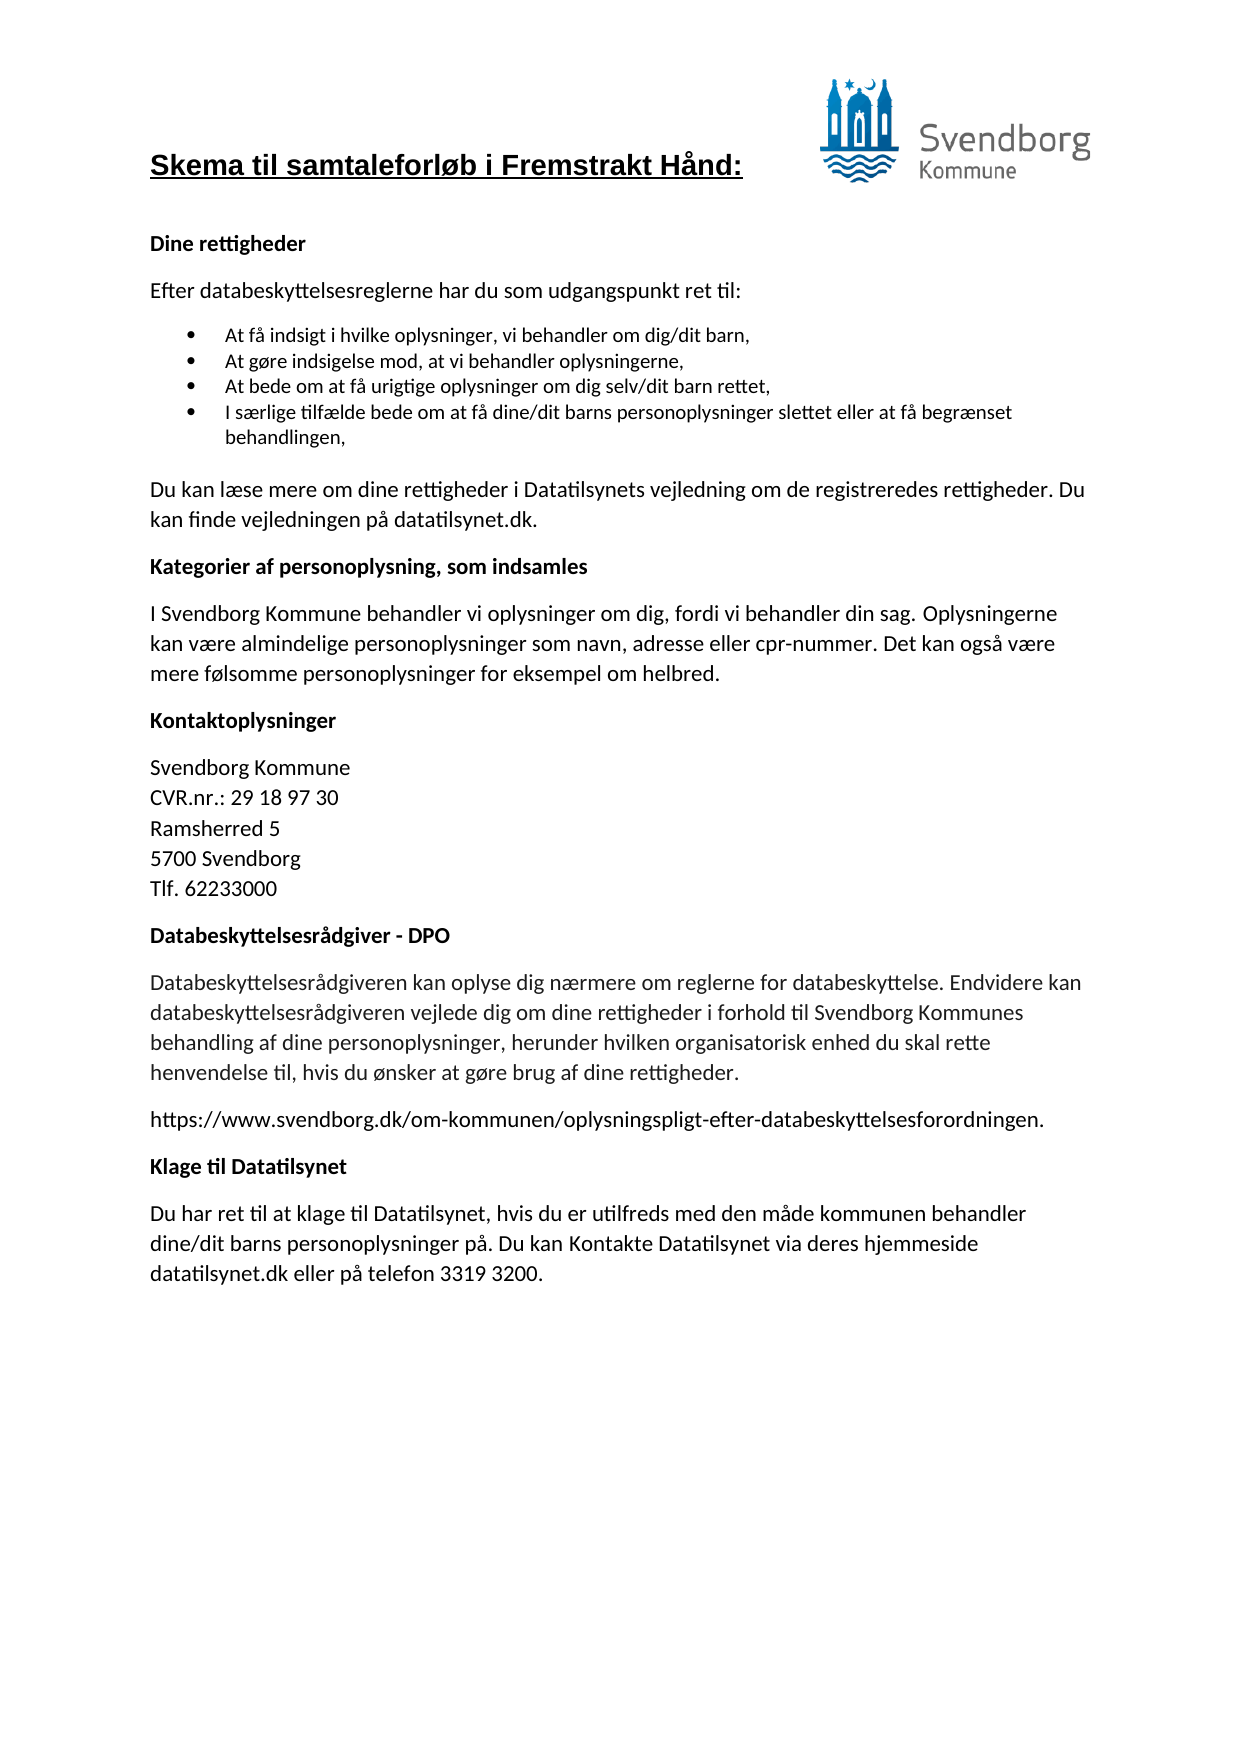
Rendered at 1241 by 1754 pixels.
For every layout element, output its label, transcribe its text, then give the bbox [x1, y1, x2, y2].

text Kategorier af personoplysning, som indsamles [150, 552, 1090, 580]
text Databeskyttelsesrådgiver - DPO [150, 921, 1090, 949]
text https://www.svendborg.dk/om-kommunen/oplysningspligt-efter-databeskyttelsesforordningen. [150, 1105, 1090, 1133]
text Klage til Datatilsynet [150, 1152, 1090, 1180]
text I Svendborg Kommune behandler vi oplysninger om dig, fordi vi behandler din sag. Oplysningerne kan være almindelige personoplysninger som navn, adresse eller cpr-nummer. Det kan også være mere følsomme personoplysninger for eksempel om helbred. [150, 599, 1090, 688]
list At bede om at få urigtige oplysninger om dig selv/dit barn rettet, [187, 373, 1090, 399]
text Dine rettigheder [150, 229, 1090, 257]
text Du kan læse mere om dine rettigheder i Datatilsynets vejledning om de registreredes rettigheder. Du kan finde vejledningen på datatilsynet.dk. [150, 475, 1090, 533]
list I særlige tilfælde bede om at få dine/dit barns personoplysninger slettet eller at få begrænset behandlingen, [187, 399, 1090, 450]
text Du har ret til at klage til Datatilsynet, hvis du er utilfreds med den måde kommunen behandler dine/dit barns personoplysninger på. Du kan Kontakte Datatilsynet via deres hjemmeside datatilsynet.dk eller på telefon 3319 3200. [150, 1199, 1090, 1288]
list At få indsigt i hvilke oplysninger, vi behandler om dig/dit barn, [187, 323, 1090, 348]
text Svendborg Kommune CVR.nr.: 29 18 97 30 Ramsherred 5 5700 Svendborg Tlf. 62233000 [150, 753, 1090, 902]
text Databeskyttelsesrådgiveren kan oplyse dig nærmere om reglerne for databeskyttelse. Endvidere kan databeskyttelsesrådgiveren vejlede dig om dine rettigheder i forhold til Svendborg Kommunes behandling af dine personoplysninger, herunder hvilken organisatorisk enhed du skal rette henvendelse til, hvis du ønsker at gøre brug af dine rettigheder. [150, 968, 1090, 1087]
text Kontaktoplysninger [150, 706, 1090, 734]
list At gøre indsigelse mod, at vi behandler oplysningerne, [187, 348, 1090, 373]
picture [820, 78, 1091, 183]
text Efter databeskyttelsesreglerne har du som udgangspunkt ret til: [150, 276, 1090, 304]
